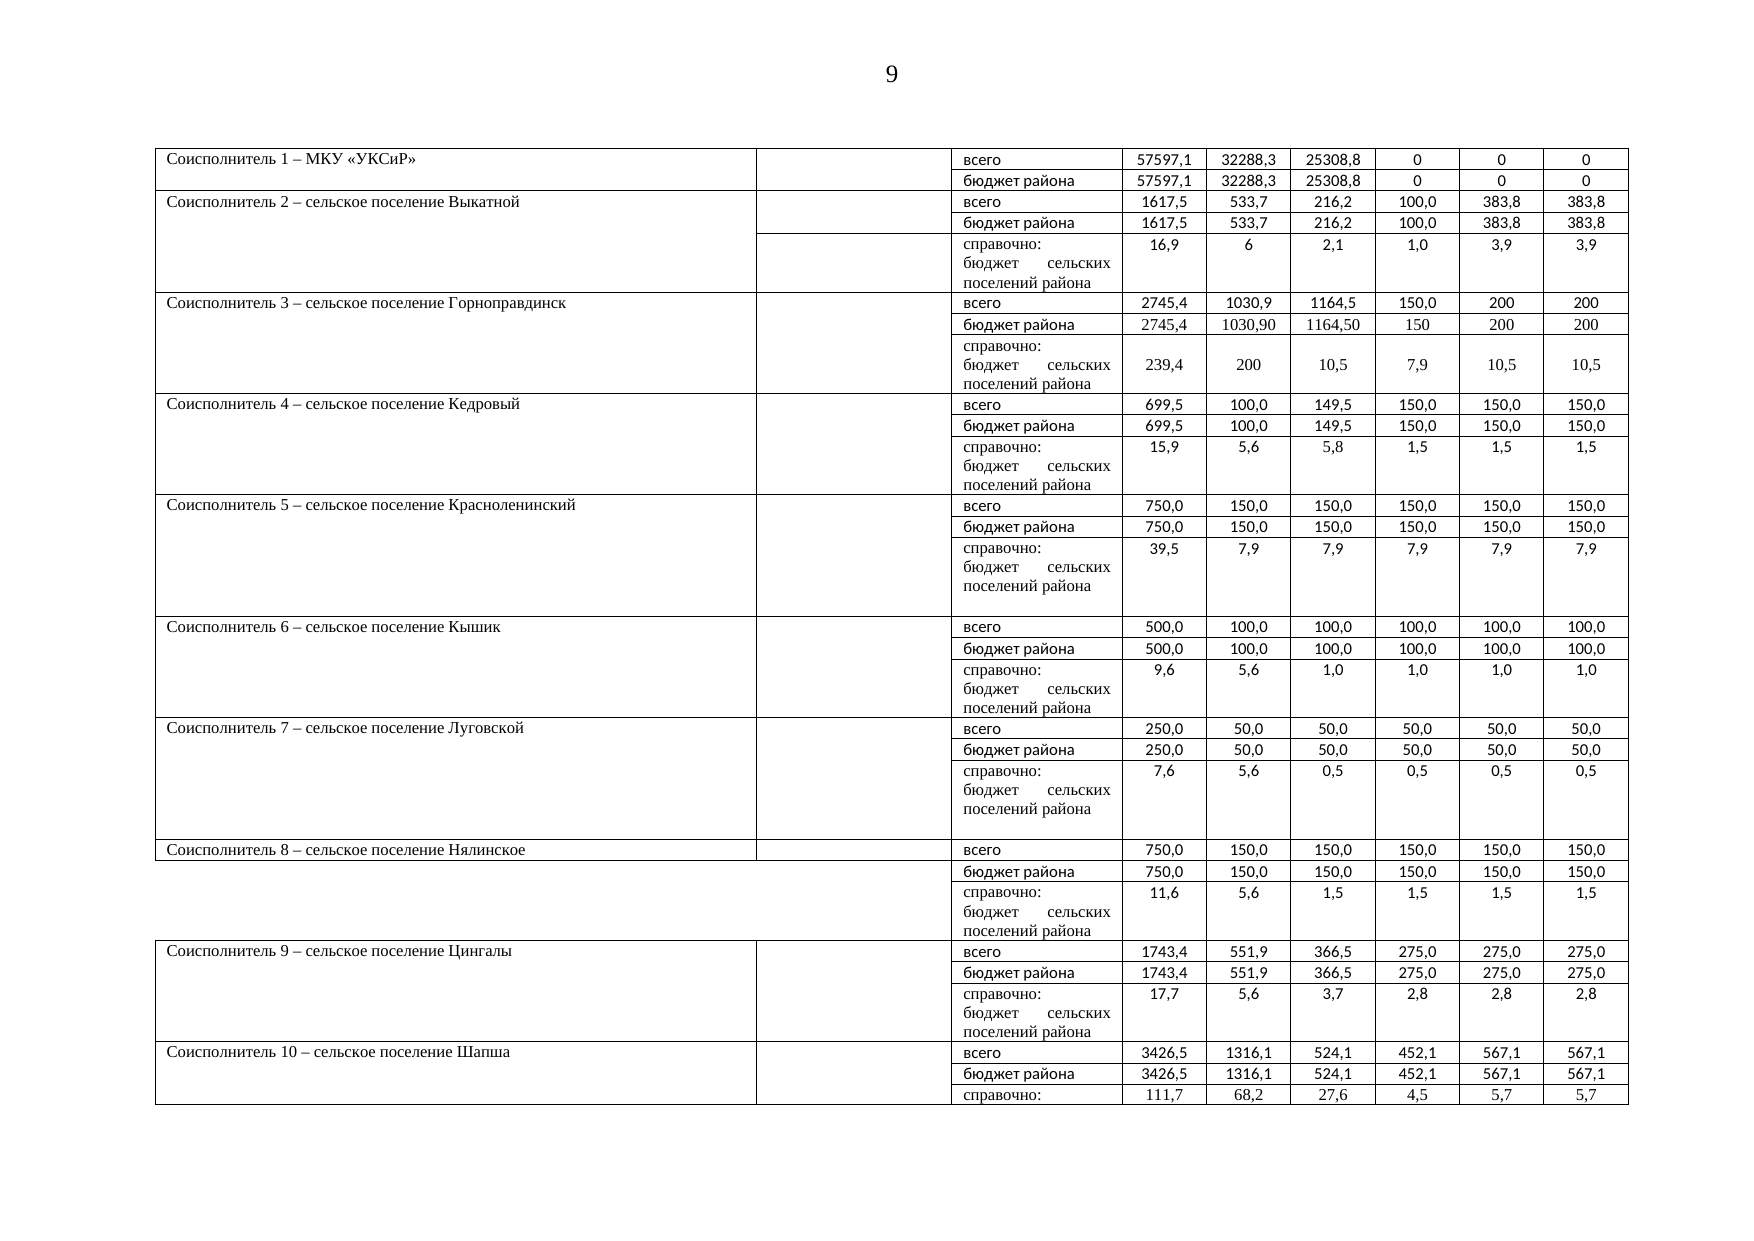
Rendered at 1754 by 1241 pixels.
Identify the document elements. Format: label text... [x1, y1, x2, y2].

table_cell 1030,90 [1207, 314, 1290, 334]
table_cell 32288,3 [1207, 170, 1290, 190]
table_cell 150,0 [1544, 495, 1628, 516]
table_cell [757, 149, 951, 190]
table_cell бюджет района [952, 314, 1122, 334]
table_cell [757, 718, 951, 838]
table_cell 567,1 [1544, 1064, 1628, 1084]
table_cell 50,0 [1291, 718, 1375, 738]
table_cell 2,8 [1376, 984, 1459, 1041]
table_cell 275,0 [1376, 941, 1459, 961]
table_cell 150,0 [1376, 415, 1459, 436]
table_cell 150,0 [1376, 293, 1459, 313]
table_cell бюджет района [952, 638, 1122, 658]
table_cell 383,8 [1544, 213, 1628, 233]
table_cell 4,5 [1376, 1085, 1459, 1104]
table_cell 50,0 [1376, 718, 1459, 738]
table_cell 1030,9 [1207, 293, 1290, 313]
table_cell 500,0 [1123, 638, 1206, 658]
table_cell 750,0 [1123, 495, 1206, 516]
table_cell 500,0 [1123, 617, 1206, 637]
table_cell Соисполнитель 6 – сельское поселение Кышик [156, 617, 756, 717]
table_cell 100,0 [1207, 394, 1290, 414]
table_cell 1,5 [1376, 882, 1459, 940]
table_cell 150,0 [1376, 517, 1459, 537]
table_cell 50,0 [1207, 718, 1290, 738]
table_cell 1,0 [1376, 660, 1459, 717]
table_cell справочно: бюджет сельских поселений района [952, 538, 1122, 616]
table_cell бюджет района [952, 517, 1122, 537]
table_cell 16,9 [1123, 234, 1206, 292]
table_cell 216,2 [1291, 213, 1375, 233]
table_cell 0,5 [1460, 761, 1543, 838]
table_cell 1164,5 [1291, 293, 1375, 313]
table_cell 68,2 [1207, 1085, 1290, 1104]
table_cell всего [952, 149, 1122, 169]
table_cell 1,5 [1460, 882, 1543, 940]
table_cell Соисполнитель 5 – сельское поселение Красноленинский [156, 495, 756, 616]
table_cell 150,0 [1460, 394, 1543, 414]
table_cell 10,5 [1291, 335, 1375, 393]
table_cell 150,0 [1460, 861, 1543, 881]
table_cell 366,5 [1291, 962, 1375, 982]
table_cell 383,8 [1460, 191, 1543, 212]
table_cell 150,0 [1460, 415, 1543, 436]
table_cell 150,0 [1544, 840, 1628, 860]
table_cell 100,0 [1291, 617, 1375, 637]
table_cell [757, 495, 951, 616]
table_cell [757, 1042, 951, 1104]
table_cell 2,8 [1544, 984, 1628, 1041]
table_cell бюджет района [952, 861, 1122, 881]
table_cell справочно: бюджет сельских поселений района [952, 660, 1122, 717]
table_cell 1,0 [1544, 660, 1628, 717]
table_cell [757, 617, 951, 717]
table_cell 533,7 [1207, 213, 1290, 233]
table_cell 150,0 [1544, 861, 1628, 881]
table_cell 7,9 [1376, 335, 1459, 393]
table_cell 5,7 [1460, 1085, 1543, 1104]
table_cell 551,9 [1207, 962, 1290, 982]
table_cell 50,0 [1544, 718, 1628, 738]
table_cell 1316,1 [1207, 1064, 1290, 1084]
table_cell справочно: бюджет сельских поселений района [952, 761, 1122, 838]
table_cell 50,0 [1544, 739, 1628, 760]
table_cell 567,1 [1460, 1064, 1543, 1084]
table_cell 250,0 [1123, 739, 1206, 760]
table_cell 1,5 [1460, 437, 1543, 494]
table_cell 7,9 [1291, 538, 1375, 616]
table_cell бюджет района [952, 1064, 1122, 1084]
table_cell 100,0 [1207, 617, 1290, 637]
table_cell Соисполнитель 8 – сельское поселение Нялинское [156, 840, 756, 860]
table_cell 150,0 [1291, 840, 1375, 860]
table_cell Соисполнитель 9 – сельское поселение Цингалы [156, 941, 756, 1041]
table_cell 100,0 [1376, 191, 1459, 212]
table_cell 699,5 [1123, 415, 1206, 436]
table_cell [757, 191, 951, 233]
table_cell 200 [1460, 314, 1543, 334]
table_cell 10,5 [1460, 335, 1543, 393]
table_cell всего [952, 617, 1122, 637]
table_cell 111,7 [1123, 1085, 1206, 1104]
table_cell 567,1 [1544, 1042, 1628, 1062]
table_cell 57597,1 [1123, 149, 1206, 169]
table_cell 7,9 [1460, 538, 1543, 616]
table_cell 150,0 [1376, 840, 1459, 860]
table_cell 0,5 [1544, 761, 1628, 838]
table_cell бюджет района [952, 739, 1122, 760]
table_cell 50,0 [1376, 739, 1459, 760]
table_cell 250,0 [1123, 718, 1206, 738]
table_cell 1617,5 [1123, 213, 1206, 233]
table_cell [757, 234, 951, 292]
table_cell 0 [1460, 170, 1543, 190]
table_cell 15,9 [1123, 437, 1206, 494]
table_cell 7,6 [1123, 761, 1206, 838]
table_cell 10,5 [1544, 335, 1628, 393]
table_cell 1316,1 [1207, 1042, 1290, 1062]
table_cell 750,0 [1123, 840, 1206, 860]
table_cell 3,9 [1460, 234, 1543, 292]
table_cell всего [952, 840, 1122, 860]
table_cell 0,5 [1291, 761, 1375, 838]
table_cell 100,0 [1207, 415, 1290, 436]
table_cell 1,0 [1460, 660, 1543, 717]
table_cell 150,0 [1376, 495, 1459, 516]
table_cell 7,9 [1376, 538, 1459, 616]
table_cell 39,5 [1123, 538, 1206, 616]
table_cell 366,5 [1291, 941, 1375, 961]
table_cell Соисполнитель 4 – сельское поселение Кедровый [156, 394, 756, 494]
table_cell 0 [1544, 170, 1628, 190]
table_cell 1617,5 [1123, 191, 1206, 212]
table_cell [757, 941, 951, 1041]
table_cell 25308,8 [1291, 170, 1375, 190]
table_cell 57597,1 [1123, 170, 1206, 190]
table_cell 50,0 [1460, 739, 1543, 760]
table_cell 3426,5 [1123, 1064, 1206, 1084]
table_cell 2,8 [1460, 984, 1543, 1041]
table_cell 150,0 [1460, 517, 1543, 537]
table_cell 5,6 [1207, 437, 1290, 494]
table_cell 150,0 [1544, 517, 1628, 537]
table_cell 3426,5 [1123, 1042, 1206, 1062]
table_cell 100,0 [1460, 617, 1543, 637]
table_cell 750,0 [1123, 517, 1206, 537]
table_cell 452,1 [1376, 1064, 1459, 1084]
table_cell бюджет района [952, 170, 1122, 190]
table_cell всего [952, 718, 1122, 738]
table_cell всего [952, 941, 1122, 961]
table_cell справочно: бюджет сельских поселений района [952, 882, 1122, 940]
table_cell 1164,50 [1291, 314, 1375, 334]
table_cell 1,5 [1544, 437, 1628, 494]
table_cell 150,0 [1207, 495, 1290, 516]
table_cell 100,0 [1376, 213, 1459, 233]
table_cell 1743,4 [1123, 941, 1206, 961]
table_cell 5,6 [1207, 660, 1290, 717]
table_cell всего [952, 394, 1122, 414]
table_cell 699,5 [1123, 394, 1206, 414]
table_cell 0 [1376, 149, 1459, 169]
table_cell 5,6 [1207, 882, 1290, 940]
table_cell 150,0 [1291, 861, 1375, 881]
table_cell 200 [1544, 293, 1628, 313]
table_cell всего [952, 1042, 1122, 1062]
table_cell 100,0 [1460, 638, 1543, 658]
table_cell справочно: бюджет сельских поселений района [952, 984, 1122, 1041]
table_cell 750,0 [1123, 861, 1206, 881]
table_cell 1,5 [1376, 437, 1459, 494]
table_cell 150,0 [1376, 394, 1459, 414]
table_cell Соисполнитель 1 – МКУ «УКСиР» [156, 149, 756, 190]
table_cell 452,1 [1376, 1042, 1459, 1062]
table_cell 524,1 [1291, 1064, 1375, 1084]
table_cell 32288,3 [1207, 149, 1290, 169]
table_cell справочно: бюджет сельских поселений района [952, 437, 1122, 494]
table_cell 200 [1544, 314, 1628, 334]
table_cell 150,0 [1376, 861, 1459, 881]
table_cell справочно: бюджет сельских поселений района [952, 234, 1122, 292]
table_cell 1743,4 [1123, 962, 1206, 982]
table_cell 17,7 [1123, 984, 1206, 1041]
table_cell 239,4 [1123, 335, 1206, 393]
table_cell 524,1 [1291, 1042, 1375, 1062]
table_cell 7,9 [1544, 538, 1628, 616]
table_cell 150,0 [1544, 394, 1628, 414]
table_cell 0 [1376, 170, 1459, 190]
table_cell Соисполнитель 10 – сельское поселение Шапша [156, 1042, 756, 1104]
table_cell 216,2 [1291, 191, 1375, 212]
table_cell 200 [1207, 335, 1290, 393]
table_cell 533,7 [1207, 191, 1290, 212]
table_cell 383,8 [1544, 191, 1628, 212]
table_cell 1,5 [1291, 882, 1375, 940]
table_cell 275,0 [1376, 962, 1459, 982]
table_cell всего [952, 293, 1122, 313]
table_cell 383,8 [1460, 213, 1543, 233]
table_cell 1,0 [1376, 234, 1459, 292]
table_cell 551,9 [1207, 941, 1290, 961]
table_cell 3,7 [1291, 984, 1375, 1041]
table_cell 9,6 [1123, 660, 1206, 717]
table_cell 100,0 [1544, 638, 1628, 658]
table_cell всего [952, 191, 1122, 212]
table_cell 150,0 [1291, 517, 1375, 537]
table_cell 200 [1460, 293, 1543, 313]
table_cell 6 [1207, 234, 1290, 292]
table_cell [757, 293, 951, 393]
table_cell Соисполнитель 7 – сельское поселение Луговской [156, 718, 756, 838]
table_cell всего [952, 495, 1122, 516]
table_cell 50,0 [1291, 739, 1375, 760]
table_cell 150,0 [1544, 415, 1628, 436]
table_cell 150,0 [1291, 495, 1375, 516]
table_cell 275,0 [1460, 962, 1543, 982]
table_cell 150,0 [1207, 517, 1290, 537]
table_cell [757, 394, 951, 494]
table_cell 275,0 [1544, 941, 1628, 961]
table_cell 100,0 [1544, 617, 1628, 637]
table_cell 100,0 [1376, 638, 1459, 658]
table_cell 5,6 [1207, 761, 1290, 838]
table_cell 149,5 [1291, 415, 1375, 436]
table_cell 0 [1544, 149, 1628, 169]
table_cell Соисполнитель 2 – сельское поселение Выкатной [156, 191, 756, 292]
table_cell 5,8 [1291, 437, 1375, 494]
table_cell 0 [1460, 149, 1543, 169]
table_cell 149,5 [1291, 394, 1375, 414]
table_cell 50,0 [1207, 739, 1290, 760]
table_cell 150 [1376, 314, 1459, 334]
table_cell 11,6 [1123, 882, 1206, 940]
table_cell бюджет района [952, 415, 1122, 436]
table_cell 150,0 [1460, 495, 1543, 516]
table_cell [757, 840, 951, 860]
table_cell 1,5 [1544, 882, 1628, 940]
table_cell 3,9 [1544, 234, 1628, 292]
table_cell 100,0 [1291, 638, 1375, 658]
table_cell 27,6 [1291, 1085, 1375, 1104]
table_cell 0,5 [1376, 761, 1459, 838]
table_cell Соисполнитель 3 – сельское поселение Горноправдинск [156, 293, 756, 393]
table_cell 100,0 [1376, 617, 1459, 637]
table_cell 275,0 [1460, 941, 1543, 961]
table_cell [952, 1085, 1122, 1104]
table_cell 5,6 [1207, 984, 1290, 1041]
table_cell бюджет района [952, 962, 1122, 982]
table_cell справочно: бюджет сельских поселений района [952, 335, 1122, 393]
table_cell 150,0 [1207, 840, 1290, 860]
table_cell бюджет района [952, 213, 1122, 233]
table_cell 5,7 [1544, 1085, 1628, 1104]
table_cell 2,1 [1291, 234, 1375, 292]
table_cell 50,0 [1460, 718, 1543, 738]
table_cell 7,9 [1207, 538, 1290, 616]
table_cell 100,0 [1207, 638, 1290, 658]
table_cell 150,0 [1460, 840, 1543, 860]
table_cell 2745,4 [1123, 314, 1206, 334]
table_cell 275,0 [1544, 962, 1628, 982]
table_cell 150,0 [1207, 861, 1290, 881]
table_cell 1,0 [1291, 660, 1375, 717]
table_cell 2745,4 [1123, 293, 1206, 313]
table_cell 567,1 [1460, 1042, 1543, 1062]
table_cell 25308,8 [1291, 149, 1375, 169]
